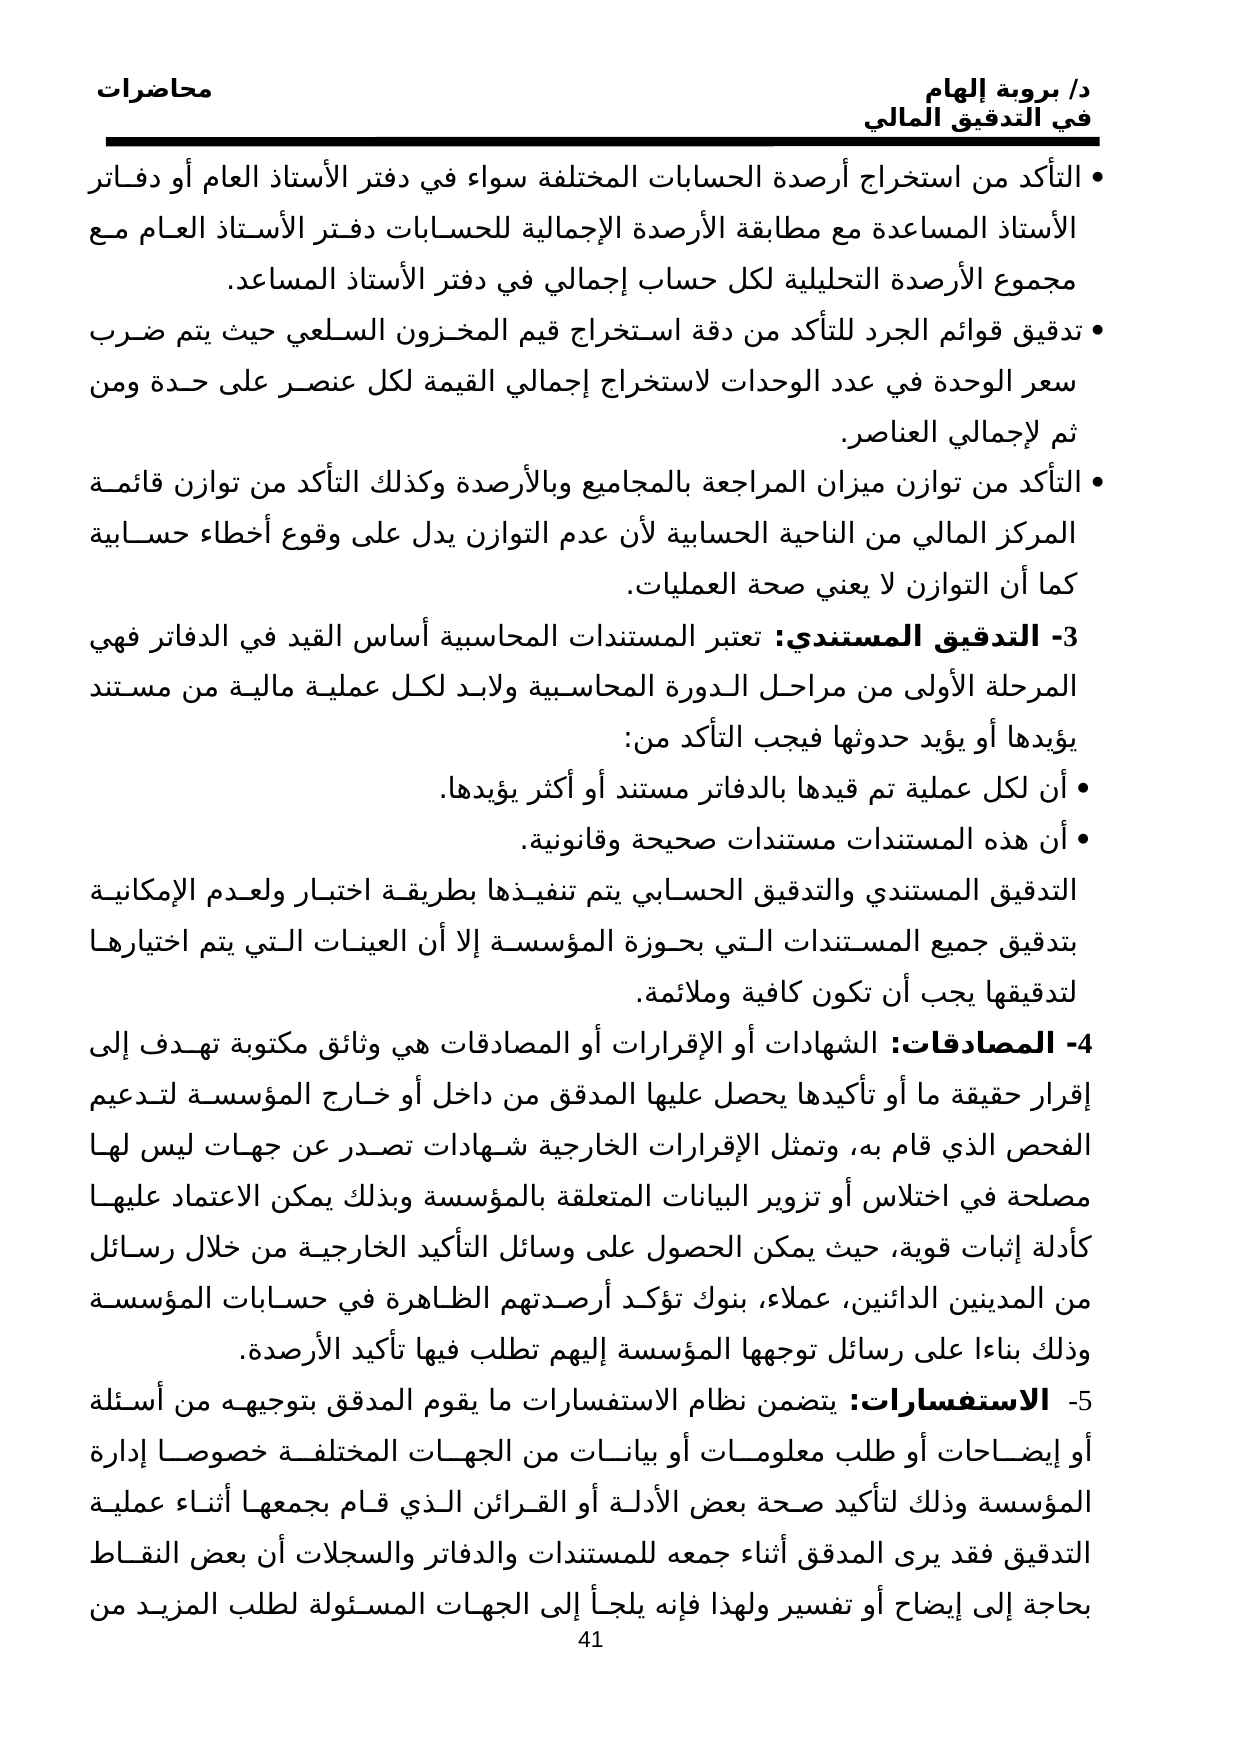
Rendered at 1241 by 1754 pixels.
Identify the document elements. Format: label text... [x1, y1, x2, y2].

text 4- المصادقات: الشهادات أو الإقرارات أو المصادقات هي وثائق مكتوبة تهدف إلى إقرار حقيقة ما أو تأكيدها يحصل عليها المدقق من داخل أو خارج المؤسسة لتدعيم الفحص الذي قام به، وتمثل الإقرارات الخارجية شهادات تصدر عن جهات ليس لها مصلحة في اختلاس أو تزوير البيانات المتعلقة بالمؤسسة وبذلك يمكن الاعتماد عليها كأدلة إثبات قوية، حيث يمكن الحصول على وسائل التأكيد الخارجية من خلال رسائل من المدينين الدائنين، عملاء، بنوك تؤكد أرصدتهم الظاهرة في حسابات المؤسسة وذلك بناءا على رسائل توجهها المؤسسة إليهم تطلب فيها تأكيد الأرصدة. [89, 1026, 1092, 1366]
text التدقيق المستندي والتدقيق الحسابي يتم تنفيذها بطريقة اختبار ولعدم الإمكانية بتدقيق جميع المستندات التي بحوزة المؤسسة إلا أن العينات التي يتم اختيارها لتدقيقها يجب أن تكون كافية وملائمة. [89, 873, 1078, 1009]
list التأكد من توازن ميزان المراجعة بالمجاميع وبالأرصدة وكذلك التأكد من توازن قائمة المركز المالي من الناحية الحسابية لأن عدم التوازن يدل على وقوع أخطاء حسابية كما أن التوازن لا يعني صحة العمليات. [89, 466, 1093, 602]
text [89, 1383, 1092, 1621]
list التأكد من استخراج أرصدة الحسابات المختلفة سواء في دفتر الأستاذ العام أو دفاتر الأستاذ المساعدة مع مطابقة الأرصدة الإجمالية للحسابات دفتر الأستاذ العام مع مجموع الأرصدة التحليلية لكل حساب إجمالي في دفتر الأستاذ المساعد. [89, 160, 1093, 296]
list أن هذه المستندات مستندات صحيحة وقانونية. [89, 823, 1078, 857]
list أن لكل عملية تم قيدها بالدفاتر مستند أو أكثر يؤيدها. [89, 772, 1078, 806]
list تدقيق قوائم الجرد للتأكد من دقة استخراج قيم المخزون السلعي حيث يتم ضرب سعر الوحدة في عدد الوحدات لاستخراج إجمالي القيمة لكل عنصر على حدة ومن ثم لإجمالي العناصر. [89, 313, 1093, 449]
text 3- التدقيق المستندي: تعتبر المستندات المحاسبية أساس القيد في الدفاتر فهي المرحلة الأولى من مراحل الدورة المحاسبية ولابد لكل عملية مالية من مستند يؤيدها أو يؤيد حدوثها فيجب التأكد من: [89, 619, 1078, 755]
